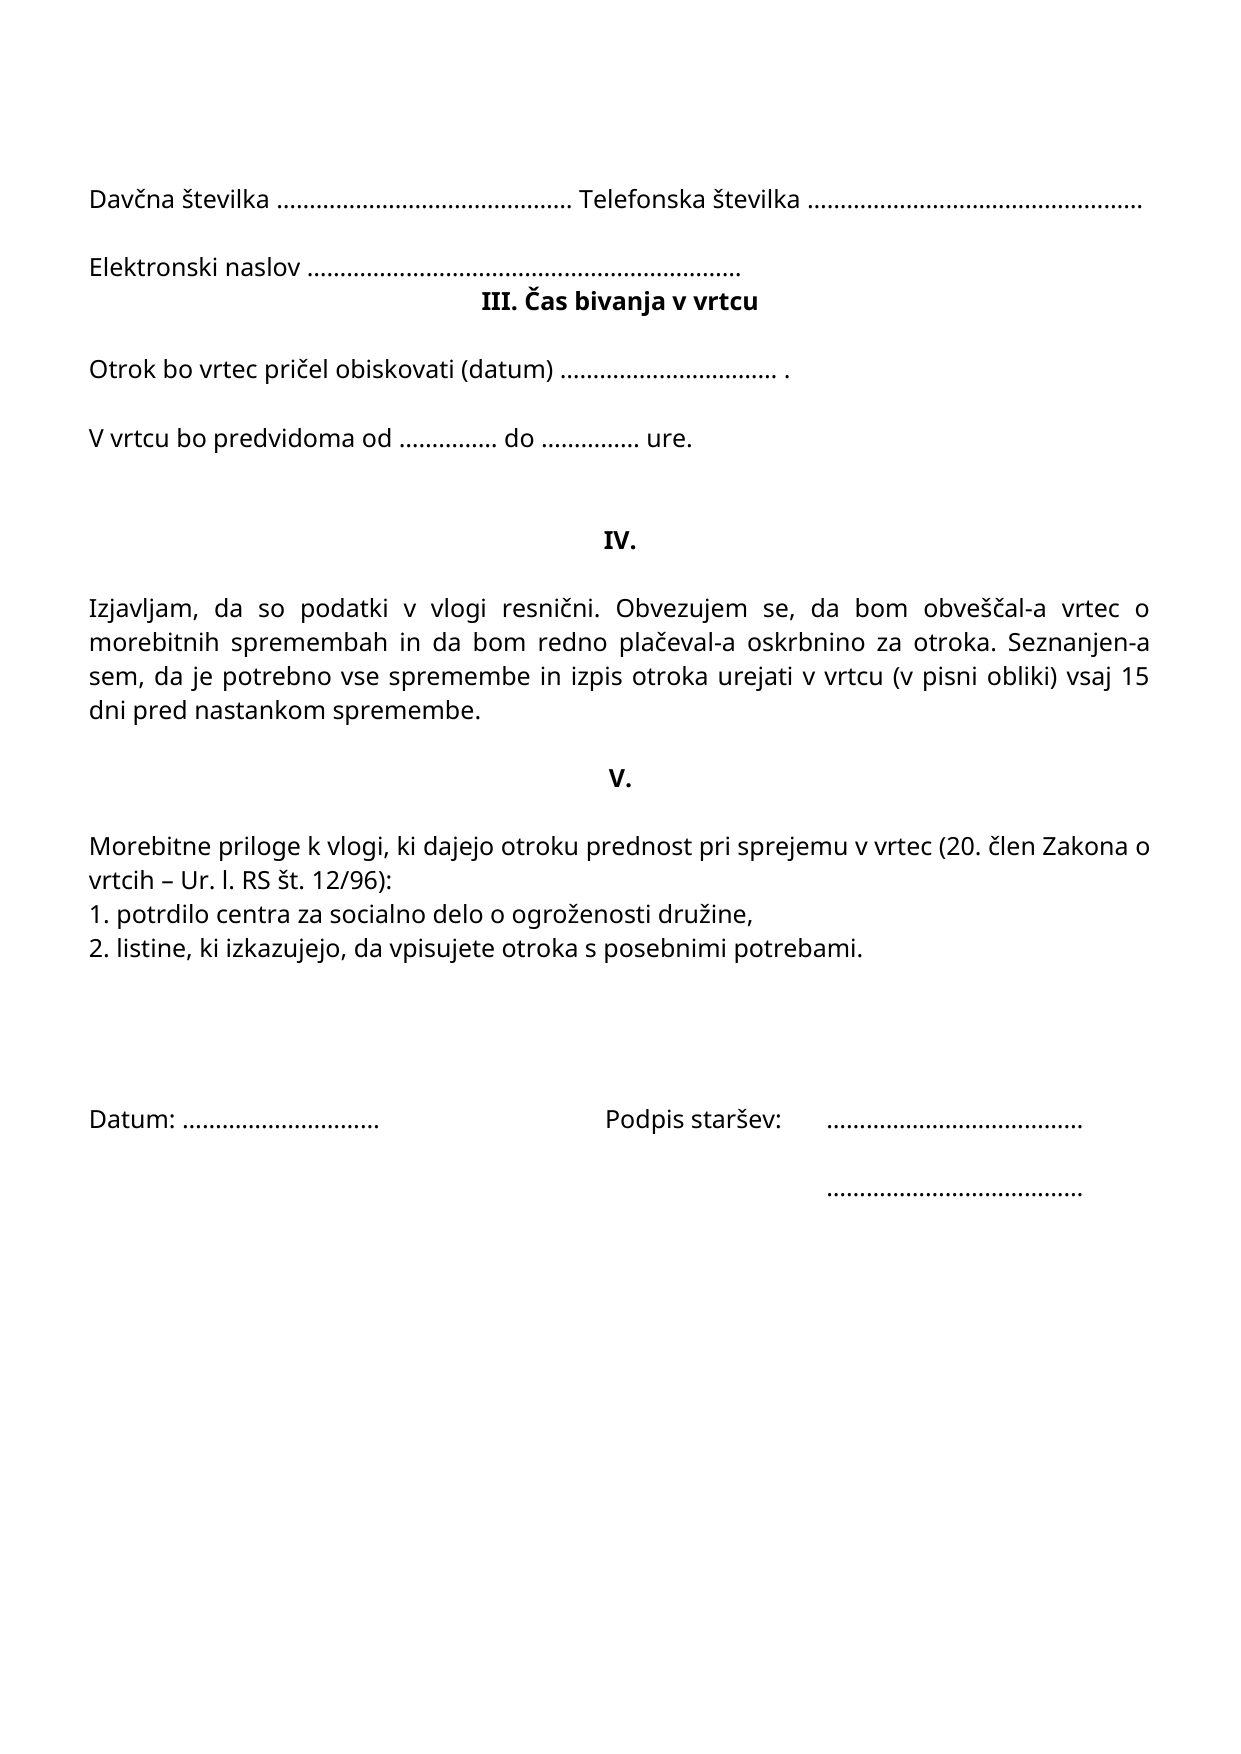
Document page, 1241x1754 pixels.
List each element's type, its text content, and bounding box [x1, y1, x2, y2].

subtitle III. Čas bivanja v vrtcu [89, 284, 1152, 318]
text Morebitne priloge k vlogi, ki dajejo otroku prednost pri sprejemu v vrtec (20. člen Zakona o vrtcih – Ur. l. RS št. 12/96): 1. potrdilo centra za socialno delo o ogroženosti družine, [89, 829, 1152, 931]
text Izjavljam, da so podatki v vlogi resnični. Obvezujem se, da bom obveščal-a vrtec o morebitnih spremembah in da bom redno plačeval-a oskrbnino za otroka. Seznanjen-a sem, da je potrebno vse spremembe in izpis otroka urejati v vrtcu (v pisni obliki) vsaj 15 dni pred nastankom spremembe. [89, 591, 1152, 727]
text Otrok bo vrtec pričel obiskovati (datum) …………………………… . [89, 352, 1152, 386]
text IV. [89, 522, 1152, 556]
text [89, 250, 1152, 284]
text Davčna številka ……………………………………… Telefonska številka …………………………………………… [89, 182, 1152, 216]
text Datum: ………………………… Podpis staršev: ………………………………… [89, 1067, 1152, 1136]
text 2. listine, ki izkazujejo, da vpisujete otroka s posebnimi potrebami. [89, 931, 1152, 965]
text V vrtcu bo predvidoma od …………… do …………… ure. [89, 420, 1152, 454]
text ………………………………… [89, 1169, 1152, 1204]
text V. [89, 761, 1152, 795]
